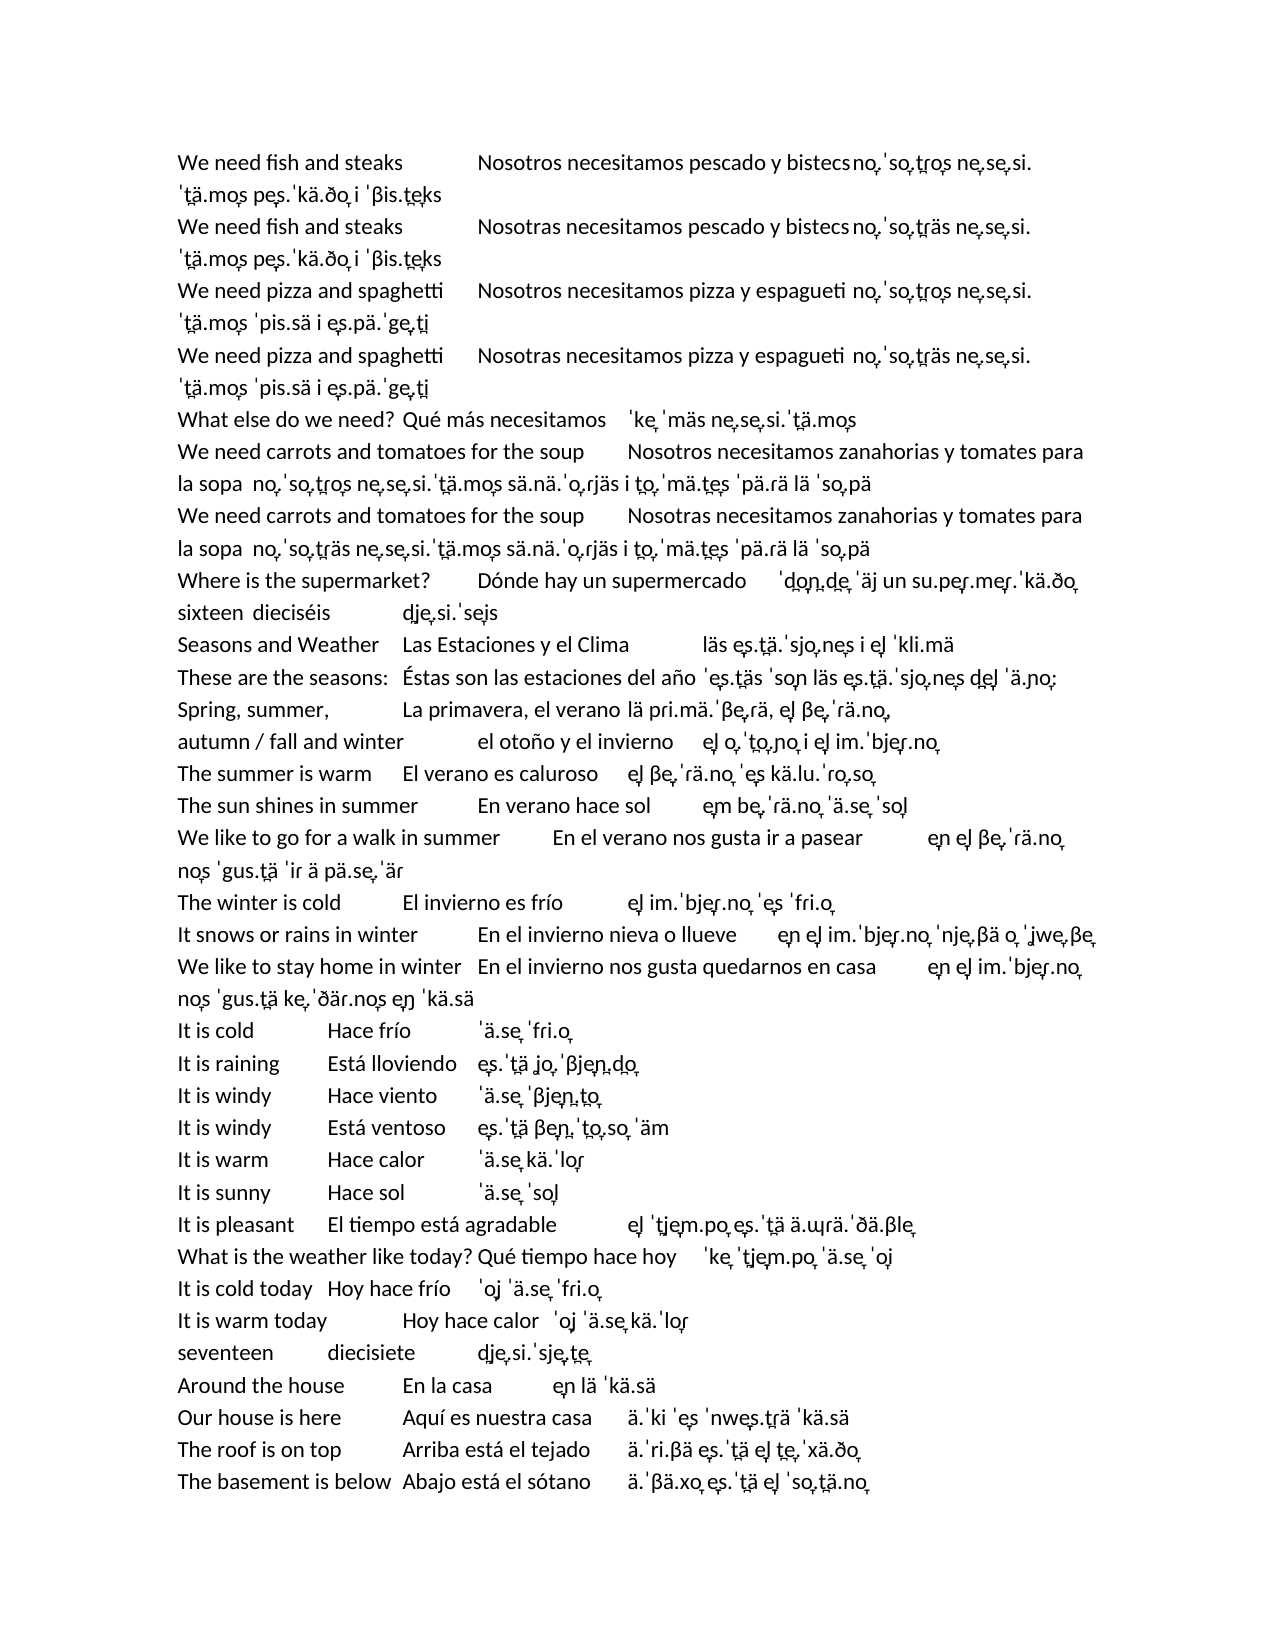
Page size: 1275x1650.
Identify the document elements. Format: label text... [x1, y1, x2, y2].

text What else do we need? Qué más necesitamos ˈke̞ ˈmäs ne̞.se̞.si.ˈt̪ä.mo̞s [177, 405, 1098, 433]
text autumn / fall and winter el otoño y el invierno e̞̞l o̞.ˈt̪o̞.ɲo̞ i e̞̞l im.ˈbje̞̞ɾ.no̞ [177, 727, 1098, 755]
text We need carrots and tomatoes for the soup Nosotras necesitamos zanahorias y tomates para la sopa no̞.ˈso̞.t̪ɾäs ne̞.se̞.si.ˈt̪ä.mo̞s sä.nä.ˈo̞.ɾjäs i t̪o̞.ˈmä.t̪e̞s ˈpä.ɾä lä ˈso̞.pä [177, 502, 1098, 562]
text The roof is on top Arriba está el tejado ä.ˈri.βä e̞̞s.ˈt̪ä e̞̞l t̪e̞.ˈxä.ðo̞ [177, 1435, 1098, 1463]
text It is cold Hace frío ˈä.se̞ ˈfɾi.o̞ [177, 1017, 1098, 1045]
text It is raining Está lloviendo e̞̞s.ˈt̪ä ʝo̞.ˈβje̞̞n̪.d̪o̞ [177, 1049, 1098, 1077]
text It is windy Está ventoso e̞̞s.ˈt̪ä βe̞̞n̪.ˈt̪o̞.so̞ ˈäm [177, 1113, 1098, 1141]
text It is warm Hace calor ˈä.se̞ kä.ˈlo̞ɾ [177, 1145, 1098, 1173]
text The sun shines in summer En verano hace sol e̞̞m be̞̞.ˈɾä.no̞ ˈä.se̞ ˈso̞l [177, 791, 1098, 819]
text It is cold today Hoy hace frío ˈo̞j ˈä.se̞ ˈfɾi.o̞ [177, 1274, 1098, 1302]
text sixteen dieciséis d̪je̞.si.ˈse̞is [177, 598, 1098, 626]
text It is warm today Hoy hace calor ˈo̞j ˈä.se̞ kä.ˈlo̞ɾ [177, 1306, 1098, 1334]
text seventeen diecisiete d̪je̞.si.ˈsje̞̞.t̪e̞ [177, 1338, 1098, 1367]
text It is pleasant El tiempo está agradable e̞̞l ˈt̪je̞̞m.po̞ e̞̞s.ˈt̪ä ä.ɰɾä.ˈðä.βle̞ [177, 1210, 1098, 1238]
text We need carrots and tomatoes for the soup Nosotros necesitamos zanahorias y tomates para la sopa no̞.ˈso̞.t̪ɾo̞s ne̞.se̞.si.ˈt̪ä.mo̞s sä.nä.ˈo̞.ɾjäs i t̪o̞.ˈmä.t̪e̞s ˈpä.ɾä lä ˈso̞.pä [177, 437, 1098, 497]
text These are the seasons: Éstas son las estaciones del año ˈe̞̞s.t̪äs ˈso̞̞n läs e̞̞s.t̪ä.ˈsjo̞.ne̞s d̪̪e̞̞l ˈä.ɲo̞: [177, 663, 1098, 691]
text It snows or rains in winter En el invierno nieva o llueve e̞̞n e̞̞l im.ˈbje̞̞ɾ.no̞ ˈnje̞.βä o̞ ˈʝwe̞.βe̞ [177, 920, 1098, 948]
text What is the weather like today? Qué tiempo hace hoy ˈke̞ ˈt̪je̞̞m.po̞ ˈä.se̞ ˈo̞i [177, 1242, 1098, 1270]
text Around the house En la casa e̞̞n lä ˈkä.sä [177, 1371, 1098, 1399]
text It is windy Hace viento ˈä.se̞ ˈβje̞̞n̪.t̪o̞ [177, 1081, 1098, 1109]
text We like to go for a walk in summer En el verano nos gusta ir a pasear e̞̞n e̞̞l βe̞̞.ˈɾä.no̞ no̞s ˈgus.t̪ä ˈiɾ ä pä.se̞.ˈäɾ [177, 823, 1098, 884]
text It is sunny Hace sol ˈä.se̞ ˈso̞l [177, 1178, 1098, 1206]
text Spring, summer, La primavera, el verano lä pɾi.mä.ˈβe̞̞.ɾä, e̞̞l βe̞̞.ˈɾä.no̞, [177, 695, 1098, 723]
text The summer is warm El verano es caluroso e̞̞l βe̞̞.ˈɾä.no̞ ˈe̞̞s kä.lu.ˈɾo̞.so̞ [177, 759, 1098, 787]
text The basement is below Abajo está el sótano ä.ˈβä.xo̞ e̞̞s.ˈt̪ä e̞̞l ˈso̞.t̪ä.no̞ [177, 1467, 1098, 1495]
text Where is the supermarket? Dónde hay un supermercado ˈd̪o̞̞n̪.d̪e̞ ˈäj un su.pe̞̞ɾ.me̞̞ɾ.ˈkä.ðo̞ [177, 566, 1098, 594]
text We need fish and steaks Nosotros necesitamos pescado y bistecs no̞.ˈso̞.t̪ɾo̞s ne̞.se̞.si.ˈt̪ä.mo̞s pe̞̞s.ˈkä.ðo̞ i ˈβis.t̪e̞ks [177, 148, 1098, 208]
text We need pizza and spaghetti Nosotras necesitamos pizza y espagueti no̞.ˈso̞.t̪ɾäs ne̞.se̞.si.ˈt̪ä.mo̞s ˈpis.sä i e̞̞s.pä.ˈge̞̞.t̪i [177, 341, 1098, 401]
text Seasons and Weather Las Estaciones y el Clima läs e̞̞s.t̪ä.ˈsjo̞.ne̞s i e̞̞l ˈkli.mä [177, 630, 1098, 658]
text We like to stay home in winter En el invierno nos gusta quedarnos en casa e̞̞n e̞̞l im.ˈbje̞̞ɾ.no̞ no̞s ˈgus.t̪ä ke̞.ˈðäɾ.no̞s e̞̞ŋ ˈkä.sä [177, 952, 1098, 1012]
text Our house is here Aquí es nuestra casa ä.ˈki ˈe̞̞s ˈnwe̞̞s.t̪ɾä ˈkä.sä [177, 1403, 1098, 1431]
text We need pizza and spaghetti Nosotros necesitamos pizza y espagueti no̞.ˈso̞.t̪ɾo̞s ne̞.se̞.si.ˈt̪ä.mo̞s ˈpis.sä i e̞̞s.pä.ˈge̞̞.t̪i [177, 276, 1098, 337]
text We need fish and steaks Nosotras necesitamos pescado y bistecs no̞.ˈso̞.t̪ɾäs ne̞.se̞.si.ˈt̪ä.mo̞s pe̞̞s.ˈkä.ðo̞ i ˈβis.t̪e̞ks [177, 212, 1098, 272]
text The winter is cold El invierno es frío e̞̞l im.ˈbje̞̞ɾ.no̞ ˈe̞̞s ˈfɾi.o̞ [177, 888, 1098, 916]
